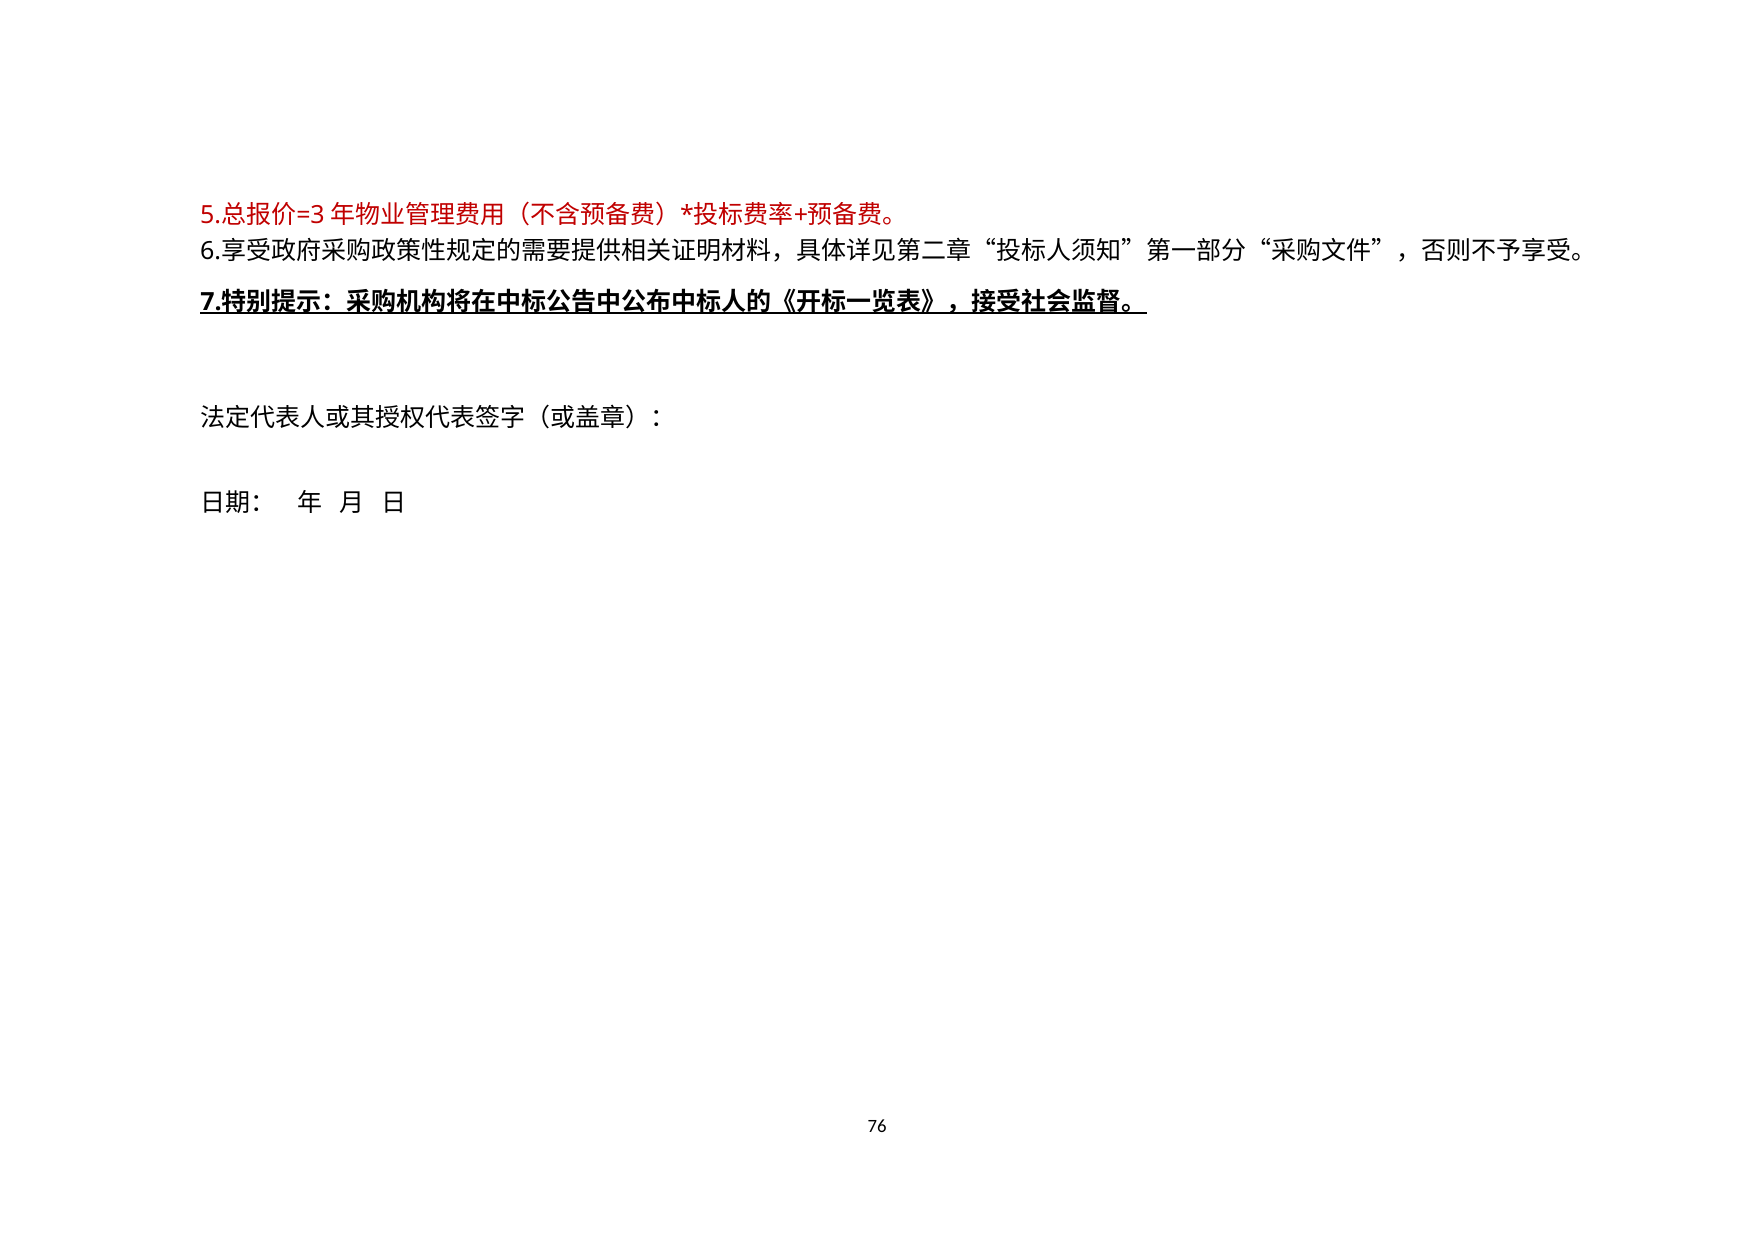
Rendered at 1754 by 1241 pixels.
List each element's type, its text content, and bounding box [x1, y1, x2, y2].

text 6.享受政府采购政策性规定的需要提供相关证明材料，具体详见第二章“投标人须知”第一部分“采购文件”，否则不予享受。 [200, 231, 1604, 267]
text 日期： 年 月 日 [150, 483, 1604, 519]
text 7.特别提示：采购机构将在中标公告中公布中标人的《开标一览表》，接受社会监督。 [150, 267, 1604, 332]
text 5.总报价=3年物业管理费用（不含预备费）*投标费率+预备费。 [150, 194, 1604, 231]
text 法定代表人或其授权代表签字（或盖章）： [150, 397, 1604, 433]
